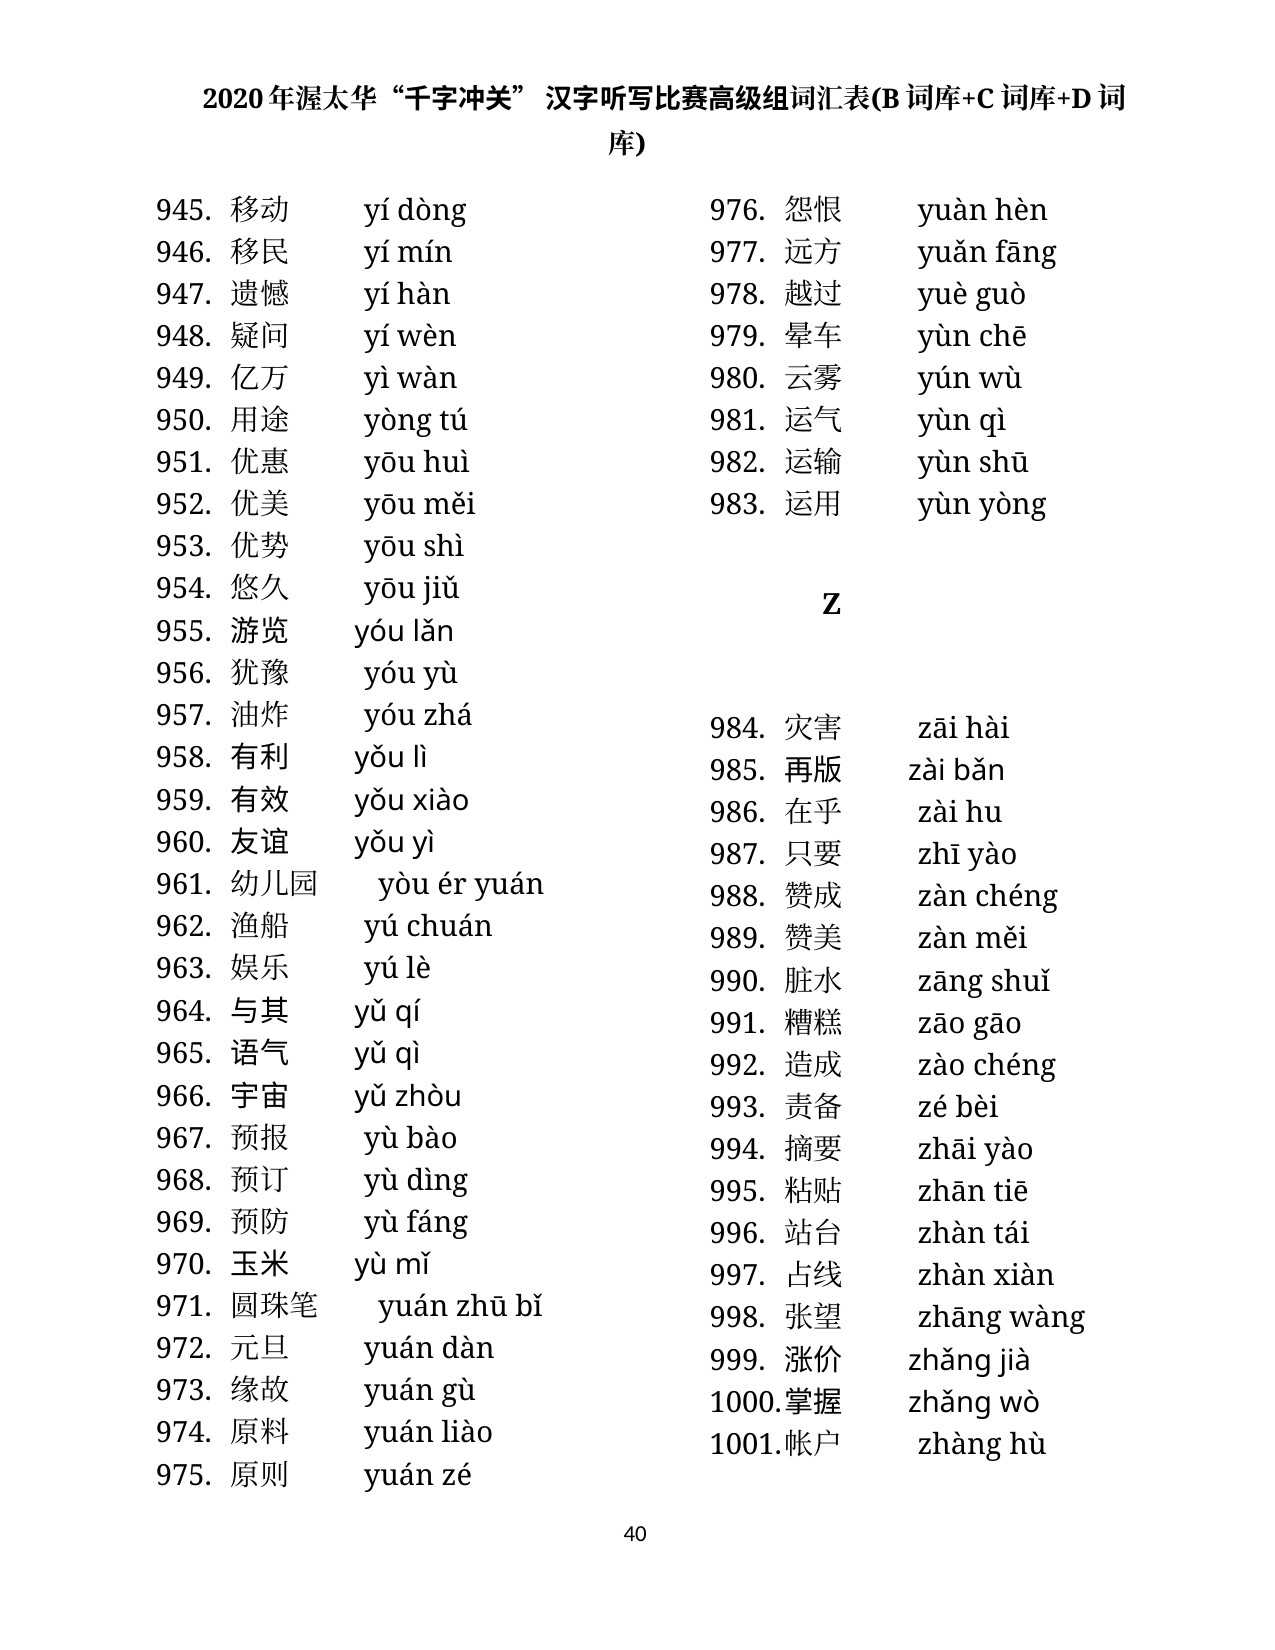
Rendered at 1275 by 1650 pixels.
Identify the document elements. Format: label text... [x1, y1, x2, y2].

list 优美 yōu měi [156, 481, 598, 523]
list 粘贴 zhān tiē [709, 1168, 1152, 1210]
list 怨恨 yuàn hèn [709, 186, 1152, 228]
list 张望 zhāng wàng [709, 1294, 1152, 1336]
list 运输 yùn shū [709, 439, 1152, 481]
list 优势 yōu shì [156, 523, 598, 565]
list 站台 zhàn tái [709, 1210, 1152, 1252]
list 预报 yù bào [156, 1114, 598, 1157]
list 亿万 yì wàn [156, 355, 598, 397]
list 疑问 yí wèn [156, 313, 598, 355]
list 移动 yí dòng [156, 186, 598, 228]
list 预订 yù dìng [156, 1157, 598, 1199]
list 糟糕 zāo gāo [709, 999, 1152, 1042]
list 造成 zào chéng [709, 1042, 1152, 1084]
list 只要 zhī yào [709, 831, 1152, 873]
list 用途 yòng tú [156, 397, 598, 439]
list 远方 yuǎn fāng [709, 228, 1152, 271]
list 越过 yuè guò [709, 271, 1152, 313]
text Z [822, 584, 1152, 623]
list 幼儿园 yòu ér yuán [156, 861, 598, 903]
list 遗憾 yí hàn [156, 271, 598, 313]
list 原料 yuán liào [156, 1409, 598, 1451]
list 悠久 yōu jiǔ [156, 565, 598, 607]
list 优惠 yōu huì [156, 439, 598, 481]
list 赞成 zàn chéng [709, 873, 1152, 915]
list 运气 yùn qì [709, 397, 1152, 439]
list 原则 yuán zé [156, 1451, 598, 1493]
list 脏水 zāng shuǐ [709, 957, 1152, 999]
list 犹豫 yóu yù [156, 650, 598, 692]
list 缘故 yuán gù [156, 1367, 598, 1409]
list 娱乐 yú lè [156, 945, 598, 987]
list 元旦 yuán dàn [156, 1325, 598, 1367]
list 帐户 zhàng hù [709, 1421, 1152, 1463]
list 在乎 zài hu [709, 789, 1152, 831]
list 摘要 zhāi yào [709, 1126, 1152, 1168]
list 赞美 zàn měi [709, 915, 1152, 957]
list 占线 zhàn xiàn [709, 1252, 1152, 1294]
list 云雾 yún wù [709, 355, 1152, 397]
list 灾害 zāi hài [709, 705, 1152, 747]
list 圆珠笔 yuán zhū bǐ [156, 1283, 598, 1325]
list 渔船 yú chuán [156, 903, 598, 945]
list 移民 yí mín [156, 228, 598, 271]
list 责备 zé bèi [709, 1084, 1152, 1126]
list 油炸 yóu zhá [156, 692, 598, 734]
list 运用 yùn yòng [709, 481, 1152, 523]
list 预防 yù fáng [156, 1199, 598, 1241]
list 晕车 yùn chē [709, 313, 1152, 355]
